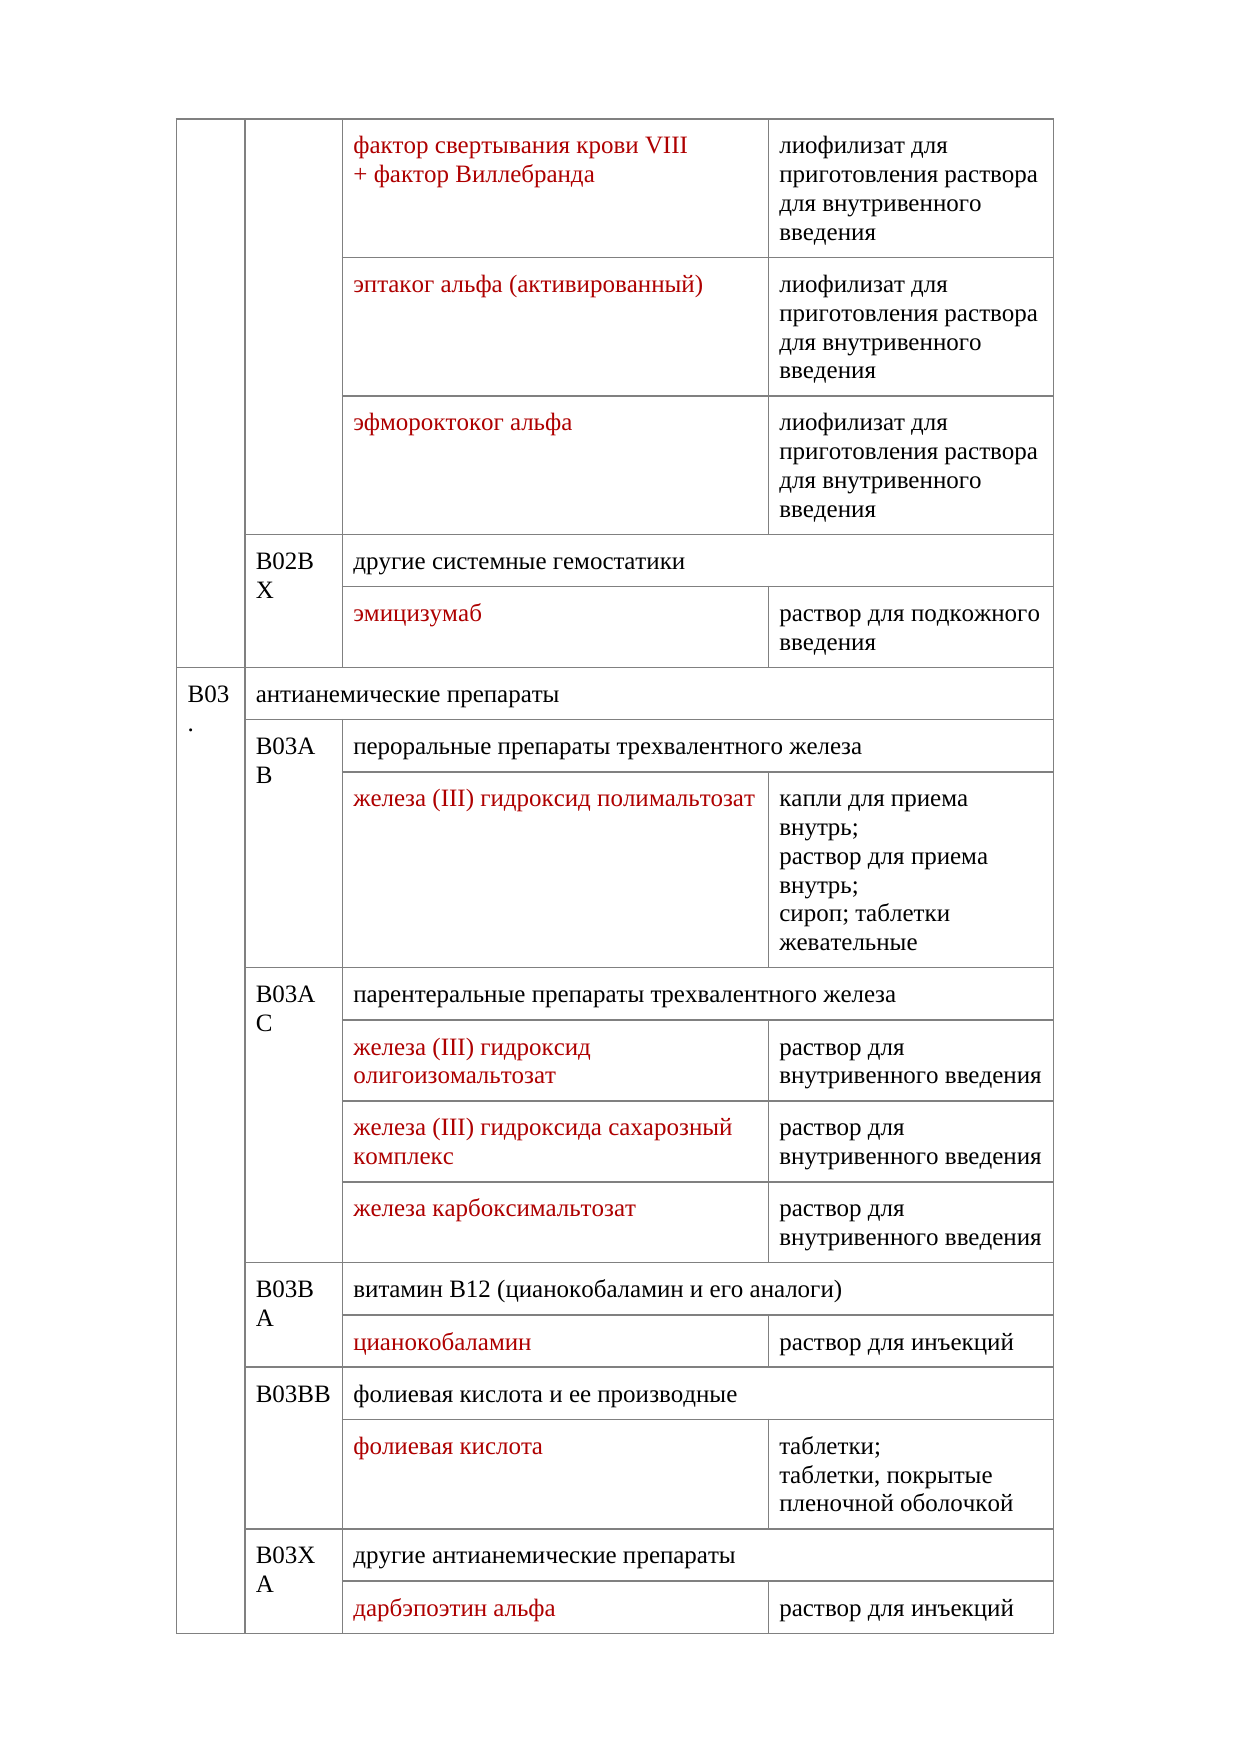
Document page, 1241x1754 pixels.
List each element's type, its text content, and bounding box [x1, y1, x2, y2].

table_cell фактор свертывания крови VIII + фактор Виллебранда [343, 120, 768, 257]
table_cell раствор для инъекций [769, 1582, 1053, 1632]
table_cell фолиевая кислота и ее производные [343, 1368, 1053, 1418]
table_cell B02BX [246, 535, 342, 667]
table_cell витамин В12 (цианокобаламин и его аналоги) [343, 1263, 1053, 1314]
table_cell железа (III) гидроксида сахарозный комплекс [343, 1102, 768, 1181]
table_cell парентеральные препараты трехвалентного железа [343, 968, 1053, 1019]
table_cell эмицизумаб [343, 587, 768, 667]
table_cell раствор для внутривенного введения [769, 1102, 1053, 1181]
table_cell раствор для подкожного введения [769, 587, 1053, 667]
table_cell другие антианемические препараты [343, 1530, 1053, 1580]
table_cell капли для приема внутрь; раствор для приема внутрь; сироп; таблетки жевательные [769, 773, 1053, 967]
table_cell эптаког альфа (активированный) [343, 258, 768, 395]
table_cell железа карбоксимальтозат [343, 1183, 768, 1262]
table_cell раствор для инъекций [769, 1316, 1053, 1366]
table_cell цианокобаламин [343, 1316, 768, 1366]
table_cell антианемические препараты [246, 668, 1053, 719]
table_cell раствор для внутривенного введения [769, 1021, 1053, 1100]
table_cell таблетки; таблетки, покрытые пленочной оболочкой [769, 1420, 1053, 1528]
table_cell эфмороктоког альфа [343, 397, 768, 533]
table_cell другие системные гемостатики [343, 535, 1053, 586]
table_cell железа (III) гидроксид олигоизомальтозат [343, 1021, 768, 1100]
table_cell лиофилизат для приготовления раствора для внутривенного введения [769, 397, 1053, 533]
table_cell B03XA [246, 1530, 342, 1632]
table_cell B03. [177, 668, 244, 1632]
table_cell лиофилизат для приготовления раствора для внутривенного введения [769, 258, 1053, 395]
table_cell раствор для внутривенного введения [769, 1183, 1053, 1262]
table_cell дарбэпоэтин альфа [343, 1582, 768, 1632]
table_cell B03BA [246, 1263, 342, 1366]
table_cell железа (III) гидроксид полимальтозат [343, 773, 768, 967]
table_cell B03BB [246, 1368, 342, 1528]
table_cell фолиевая кислота [343, 1420, 768, 1528]
table_cell B03AB [246, 720, 342, 967]
table_cell пероральные препараты трехвалентного железа [343, 720, 1053, 771]
table_cell лиофилизат для приготовления раствора для внутривенного введения [769, 120, 1053, 257]
table_cell B03AC [246, 968, 342, 1262]
